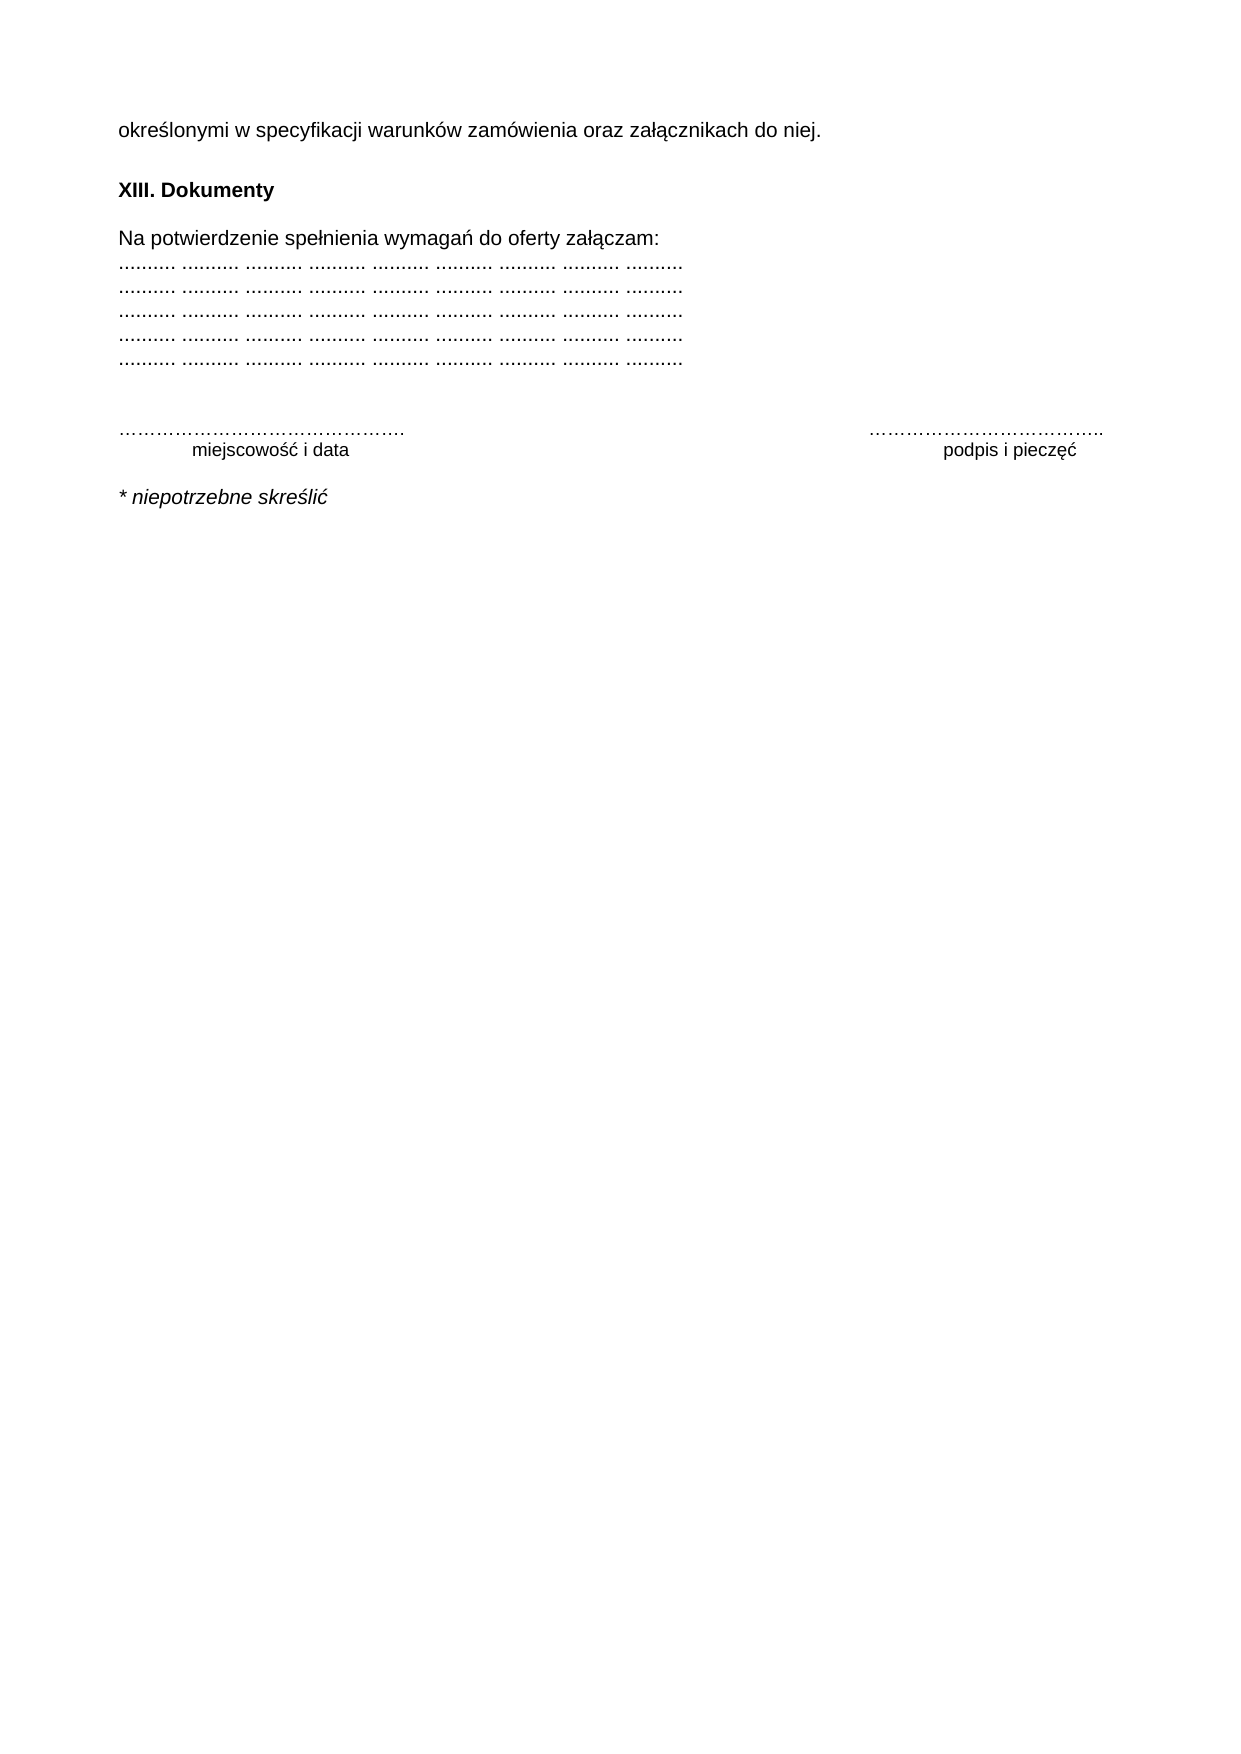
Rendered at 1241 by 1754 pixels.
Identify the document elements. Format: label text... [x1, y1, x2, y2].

text .......... .......... .......... .......... .......... .......... .......... .......... .......... [118, 346, 1122, 370]
text .......... .......... .......... .......... .......... .......... .......... .......... .......... [118, 298, 1122, 322]
text .......... .......... .......... .......... .......... .......... .......... .......... .......... [118, 322, 1122, 346]
text XIII. Dokumenty [118, 178, 1122, 202]
text .......... .......... .......... .......... .......... .......... .......... .......... .......... [118, 274, 1122, 298]
text .......... .......... .......... .......... .......... .......... .......... .......... .......... [118, 250, 1122, 274]
text miejscowość i data podpis i pieczęć [118, 439, 1122, 461]
text Na potwierdzenie spełnienia wymagań do oferty załączam: [118, 226, 1122, 250]
text * niepotrzebne skreślić [118, 485, 1122, 509]
text ………………………………………. ……………………………….. [118, 418, 1122, 439]
